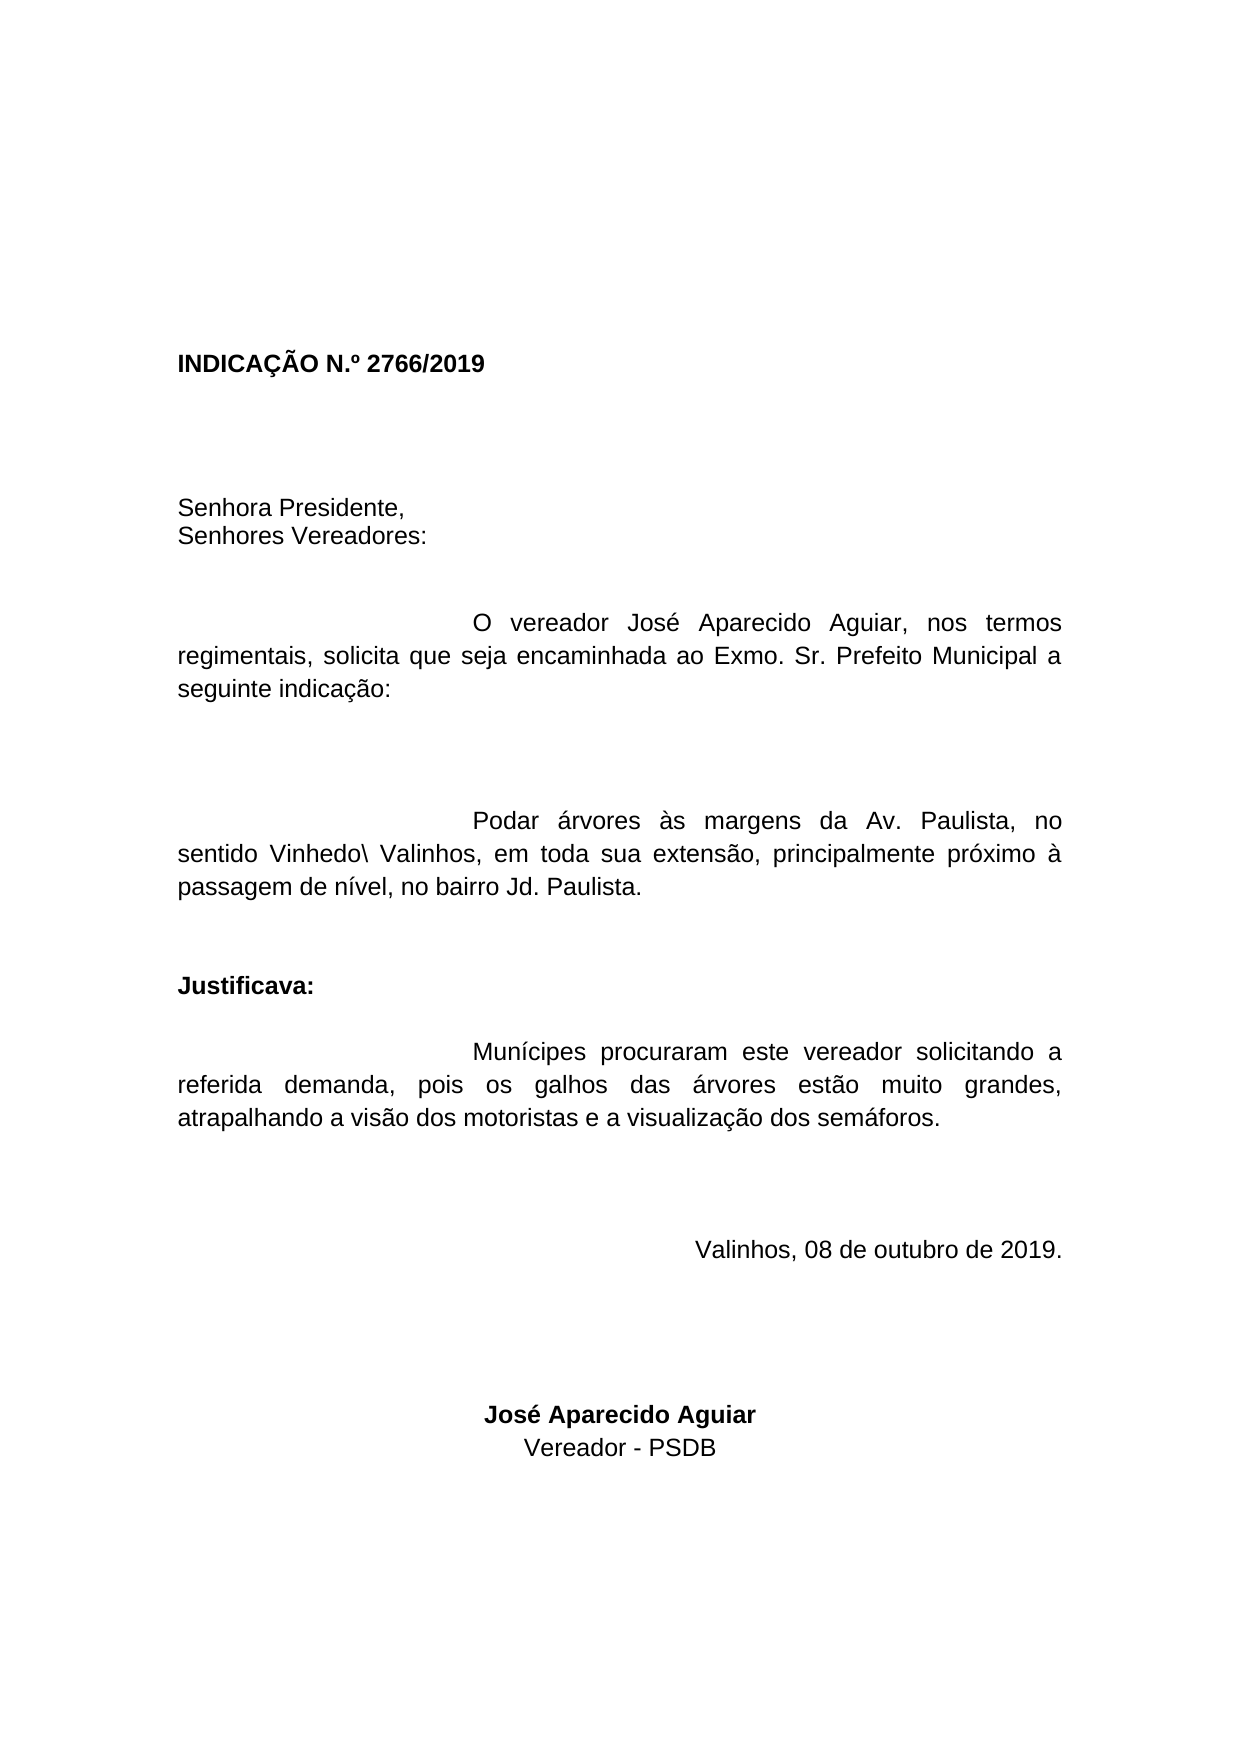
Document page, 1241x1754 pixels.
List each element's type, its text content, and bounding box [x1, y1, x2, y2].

text Justificava: [177, 971, 1063, 999]
text Munícipes procuraram este vereador solicitando a referida demanda, pois os galhos das árvores estão muito grandes, atrapalhando a visão dos motoristas e a visualização dos semáforos. [177, 1037, 1063, 1132]
text Vereador - PSDB [177, 1433, 1063, 1462]
text Senhora Presidente, [177, 493, 1063, 521]
text Podar árvores às margens da Av. Paulista, no sentido Vinhedo\ Valinhos, em toda sua extensão, principalmente próximo à passagem de nível, no bairro Jd. Paulista. [177, 806, 1063, 901]
text José Aparecido Aguiar [177, 1400, 1063, 1429]
text Valinhos, 08 de outubro de 2019. [177, 1235, 1063, 1264]
text Senhores Vereadores: [177, 521, 1063, 550]
text INDICAÇÃO N.º 2766/2019 [177, 349, 1063, 378]
text O vereador José Aparecido Aguiar, nos termos regimentais, solicita que seja encaminhada ao Exmo. Sr. Prefeito Municipal a seguinte indicação: [177, 608, 1063, 702]
